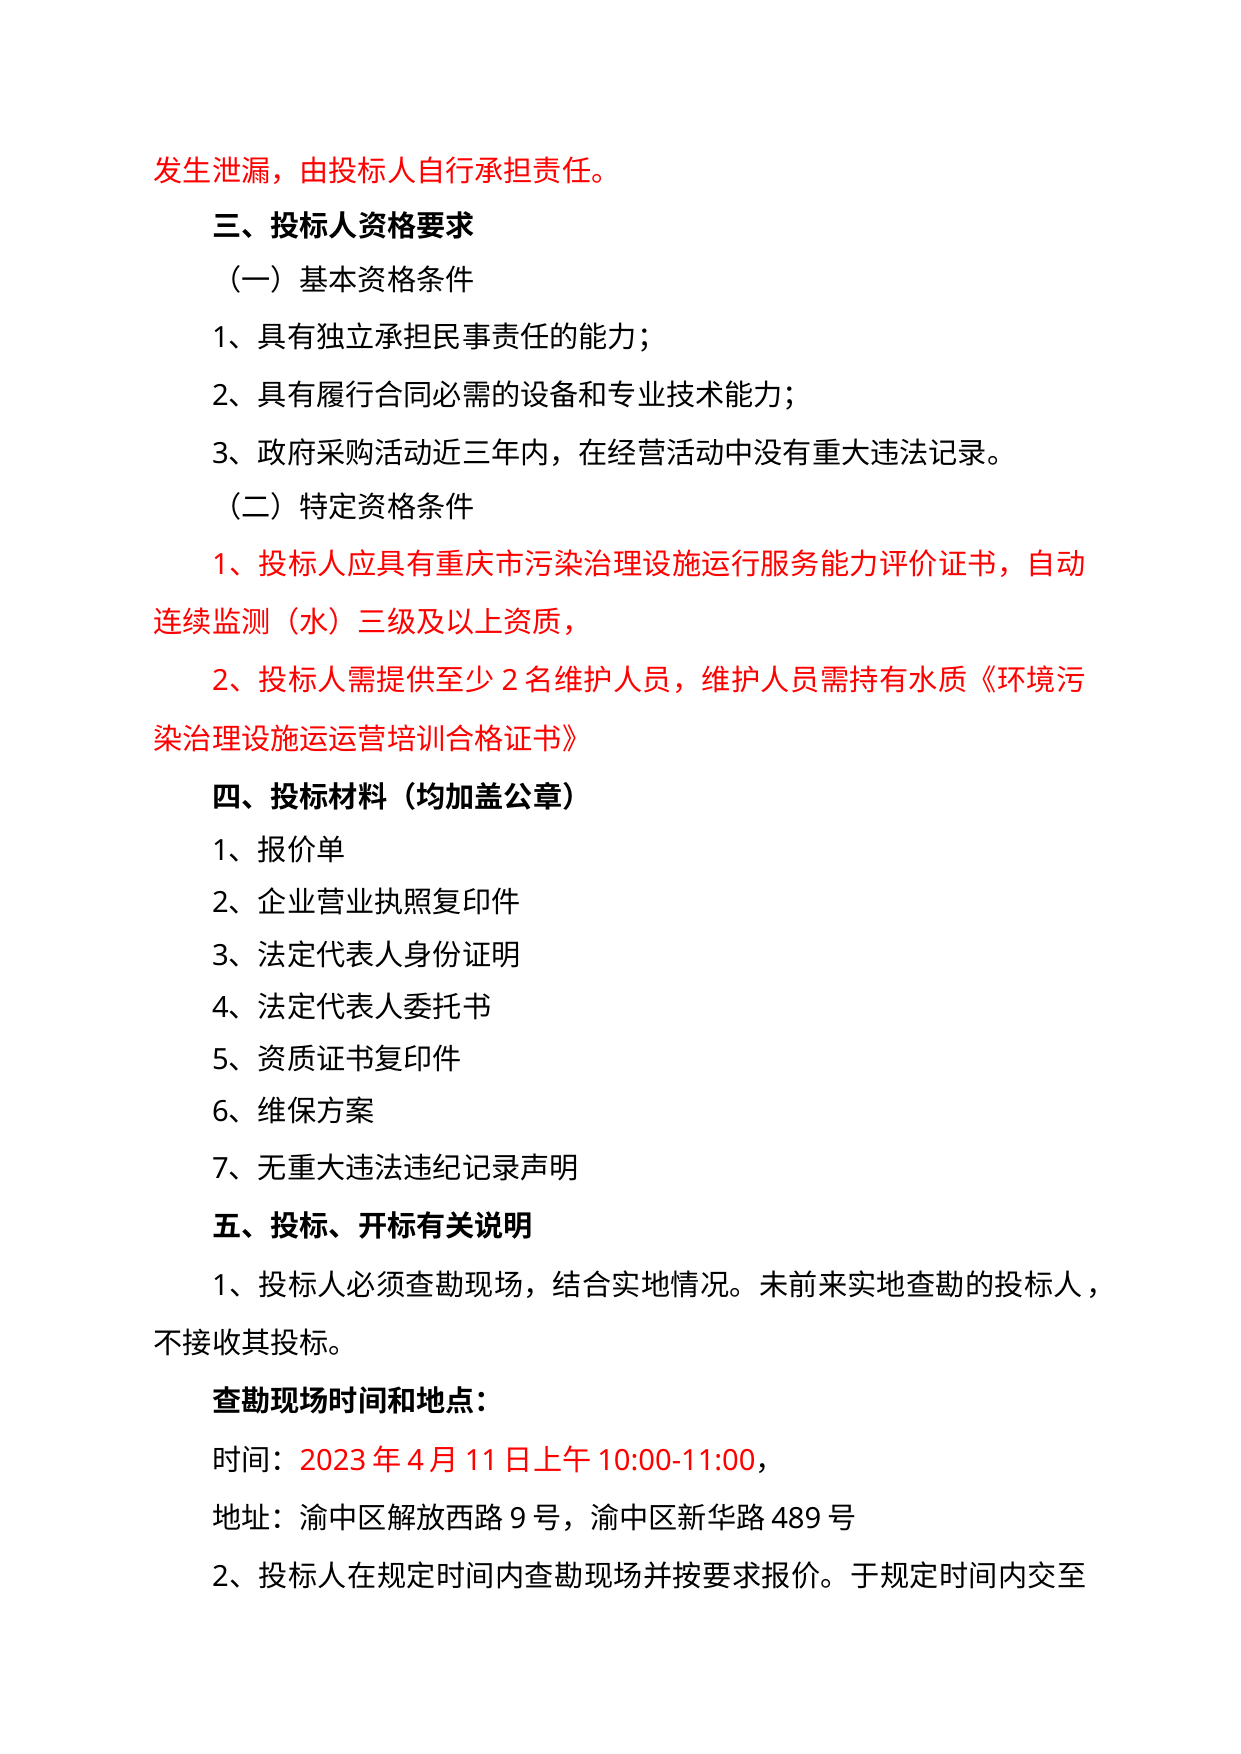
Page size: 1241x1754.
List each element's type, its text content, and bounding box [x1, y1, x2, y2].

text 2、投标人需提供至少2名维护人员，维护人员需持有水质《环境污染治理设施运运营培训合格证书》 [153, 644, 1087, 761]
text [153, 148, 1087, 190]
text 4、法定代表人委托书 [153, 975, 1087, 1027]
text 3、政府采购活动近三年内，在经营活动中没有重大违法记录。 [153, 417, 1087, 475]
text 6、维保方案 [153, 1079, 1087, 1132]
text 1、报价单 [153, 819, 1087, 871]
text （一）基本资格条件 [153, 248, 1087, 300]
text 四、投标材料（均加盖公章） [153, 761, 1087, 819]
text 1、具有独立承担民事责任的能力； [153, 300, 1087, 359]
text 5、资质证书复印件 [153, 1027, 1087, 1079]
text 1、投标人应具有重庆市污染治理设施运行服务能力评价证书，自动连续监测（水）三级及以上资质， [153, 527, 1087, 644]
text 7、无重大违法违纪记录声明 [153, 1132, 1087, 1190]
text 五、投标、开标有关说明 [153, 1190, 1087, 1248]
text 地址：渝中区解放西路9号，渝中区新华路489号 [153, 1482, 1087, 1540]
text 3、法定代表人身份证明 [153, 923, 1087, 975]
text 1、投标人必须查勘现场，结合实地情况。未前来实地查勘的投标人，不接收其投标。 [153, 1248, 1087, 1365]
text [153, 1540, 1087, 1598]
text 查勘现场时间和地点： [153, 1365, 1087, 1423]
text 三、投标人资格要求 [153, 190, 1087, 248]
text 时间：2023年4月11日上午10:00-11:00， [153, 1423, 1087, 1482]
text 2、具有履行合同必需的设备和专业技术能力； [153, 359, 1087, 417]
text （二）特定资格条件 [153, 475, 1087, 527]
text 2、企业营业执照复印件 [153, 871, 1087, 923]
